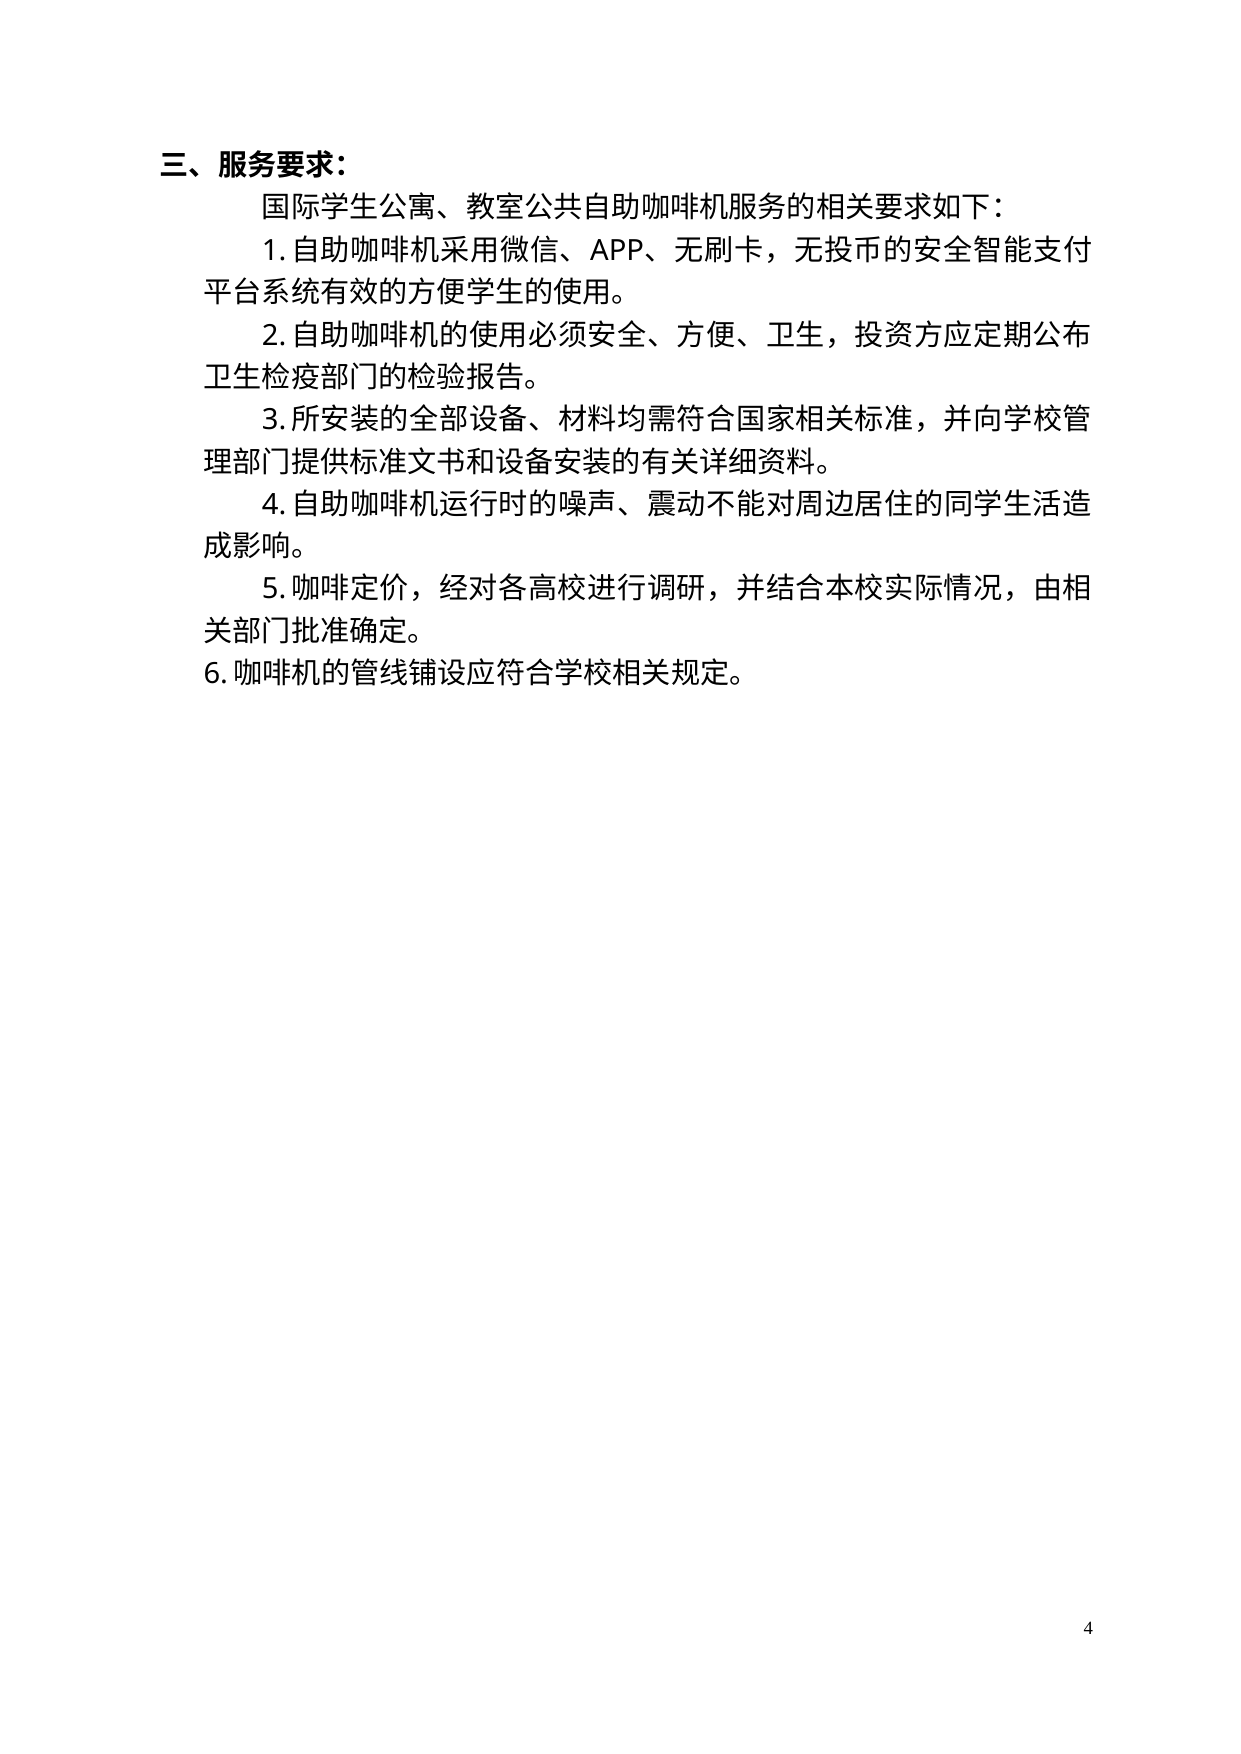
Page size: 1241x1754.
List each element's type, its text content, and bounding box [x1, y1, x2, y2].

list 2. 自助咖啡机的使用必须安全、方便、卫生，投资方应定期公布卫生检疫部门的检验报告。 [203, 311, 1092, 396]
list 5. 咖啡定价，经对各高校进行调研，并结合本校实际情况，由相关部门批准确定。 [203, 565, 1092, 650]
list 6. 咖啡机的管线铺设应符合学校相关规定。 [203, 650, 1092, 692]
list 4. 自助咖啡机运行时的噪声、震动不能对周边居住的同学生活造成影响。 [203, 480, 1092, 565]
list 国际学生公寓、教室公共自助咖啡机服务的相关要求如下： [203, 184, 1092, 226]
list 3. 所安装的全部设备、材料均需符合国家相关标准，并向学校管理部门提供标准文书和设备安装的有关详细资料。 [203, 396, 1092, 480]
list 三、服务要求： [159, 142, 1092, 184]
list 1. 自助咖啡机采用微信、APP、无刷卡，无投币的安全智能支付平台系统有效的方便学生的使用。 [203, 226, 1092, 311]
